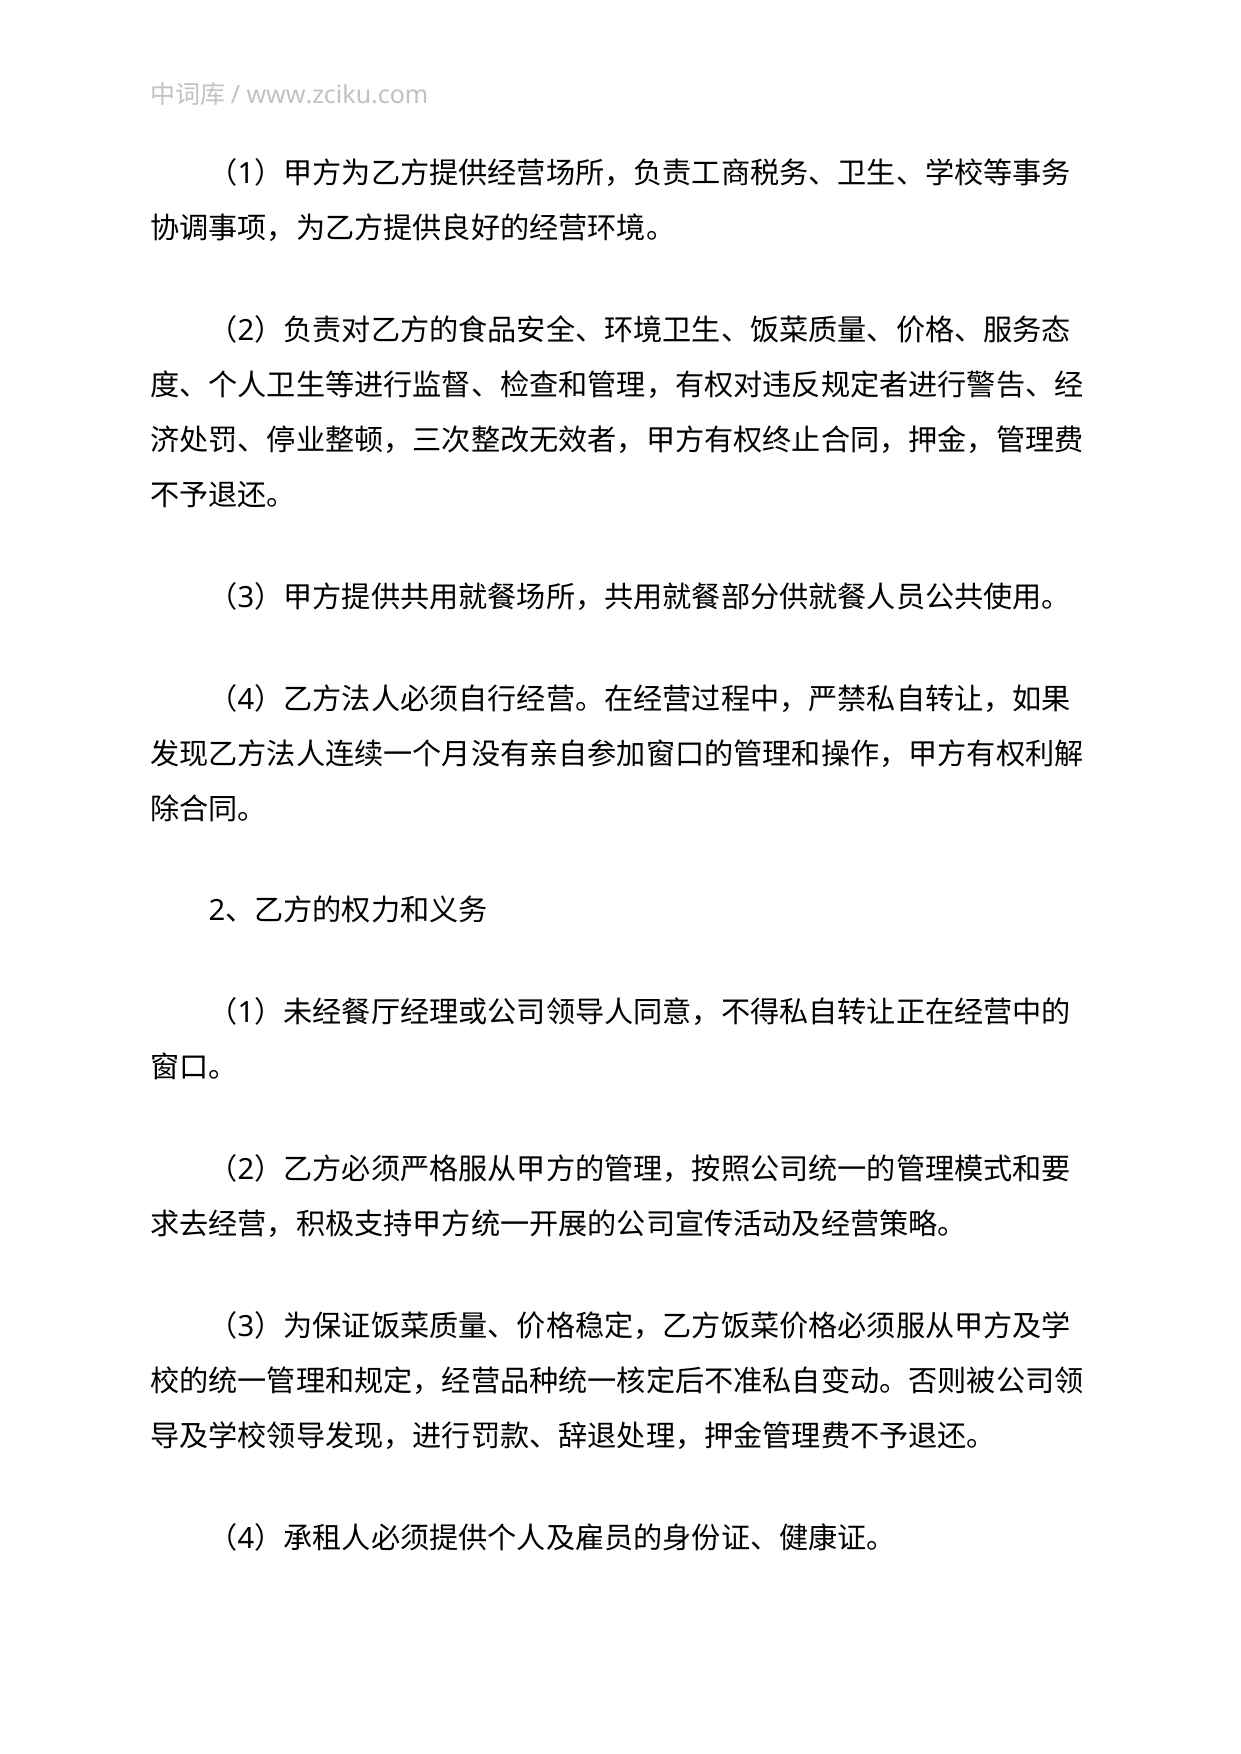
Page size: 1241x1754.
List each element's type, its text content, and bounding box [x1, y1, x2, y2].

text （4）承租人必须提供个人及雇员的身份证、健康证。 [150, 1514, 1090, 1557]
text （1）未经餐厅经理或公司领导人同意，不得私自转让正在经营中的窗口。 [150, 989, 1090, 1086]
text （3）甲方提供共用就餐场所，共用就餐部分供就餐人员公共使用。 [150, 573, 1090, 616]
text （4）乙方法人必须自行经营。在经营过程中，严禁私自转让，如果发现乙方法人连续一个月没有亲自参加窗口的管理和操作，甲方有权利解除合同。 [150, 675, 1090, 827]
text （3）为保证饭菜质量、价格稳定，乙方饭菜价格必须服从甲方及学校的统一管理和规定，经营品种统一核定后不准私自变动。否则被公司领导及学校领导发现，进行罚款、辞退处理，押金管理费不予退还。 [150, 1302, 1090, 1455]
text 2、乙方的权力和义务 [150, 887, 1090, 929]
text （2）负责对乙方的食品安全、环境卫生、饭菜质量、价格、服务态度、个人卫生等进行监督、检查和管理，有权对违反规定者进行警告、经济处罚、停业整顿，三次整改无效者，甲方有权终止合同，押金，管理费不予退还。 [150, 307, 1090, 514]
text （1）甲方为乙方提供经营场所，负责工商税务、卫生、学校等事务协调事项，为乙方提供良好的经营环境。 [150, 150, 1090, 247]
text （2）乙方必须严格服从甲方的管理，按照公司统一的管理模式和要求去经营，积极支持甲方统一开展的公司宣传活动及经营策略。 [150, 1146, 1090, 1243]
